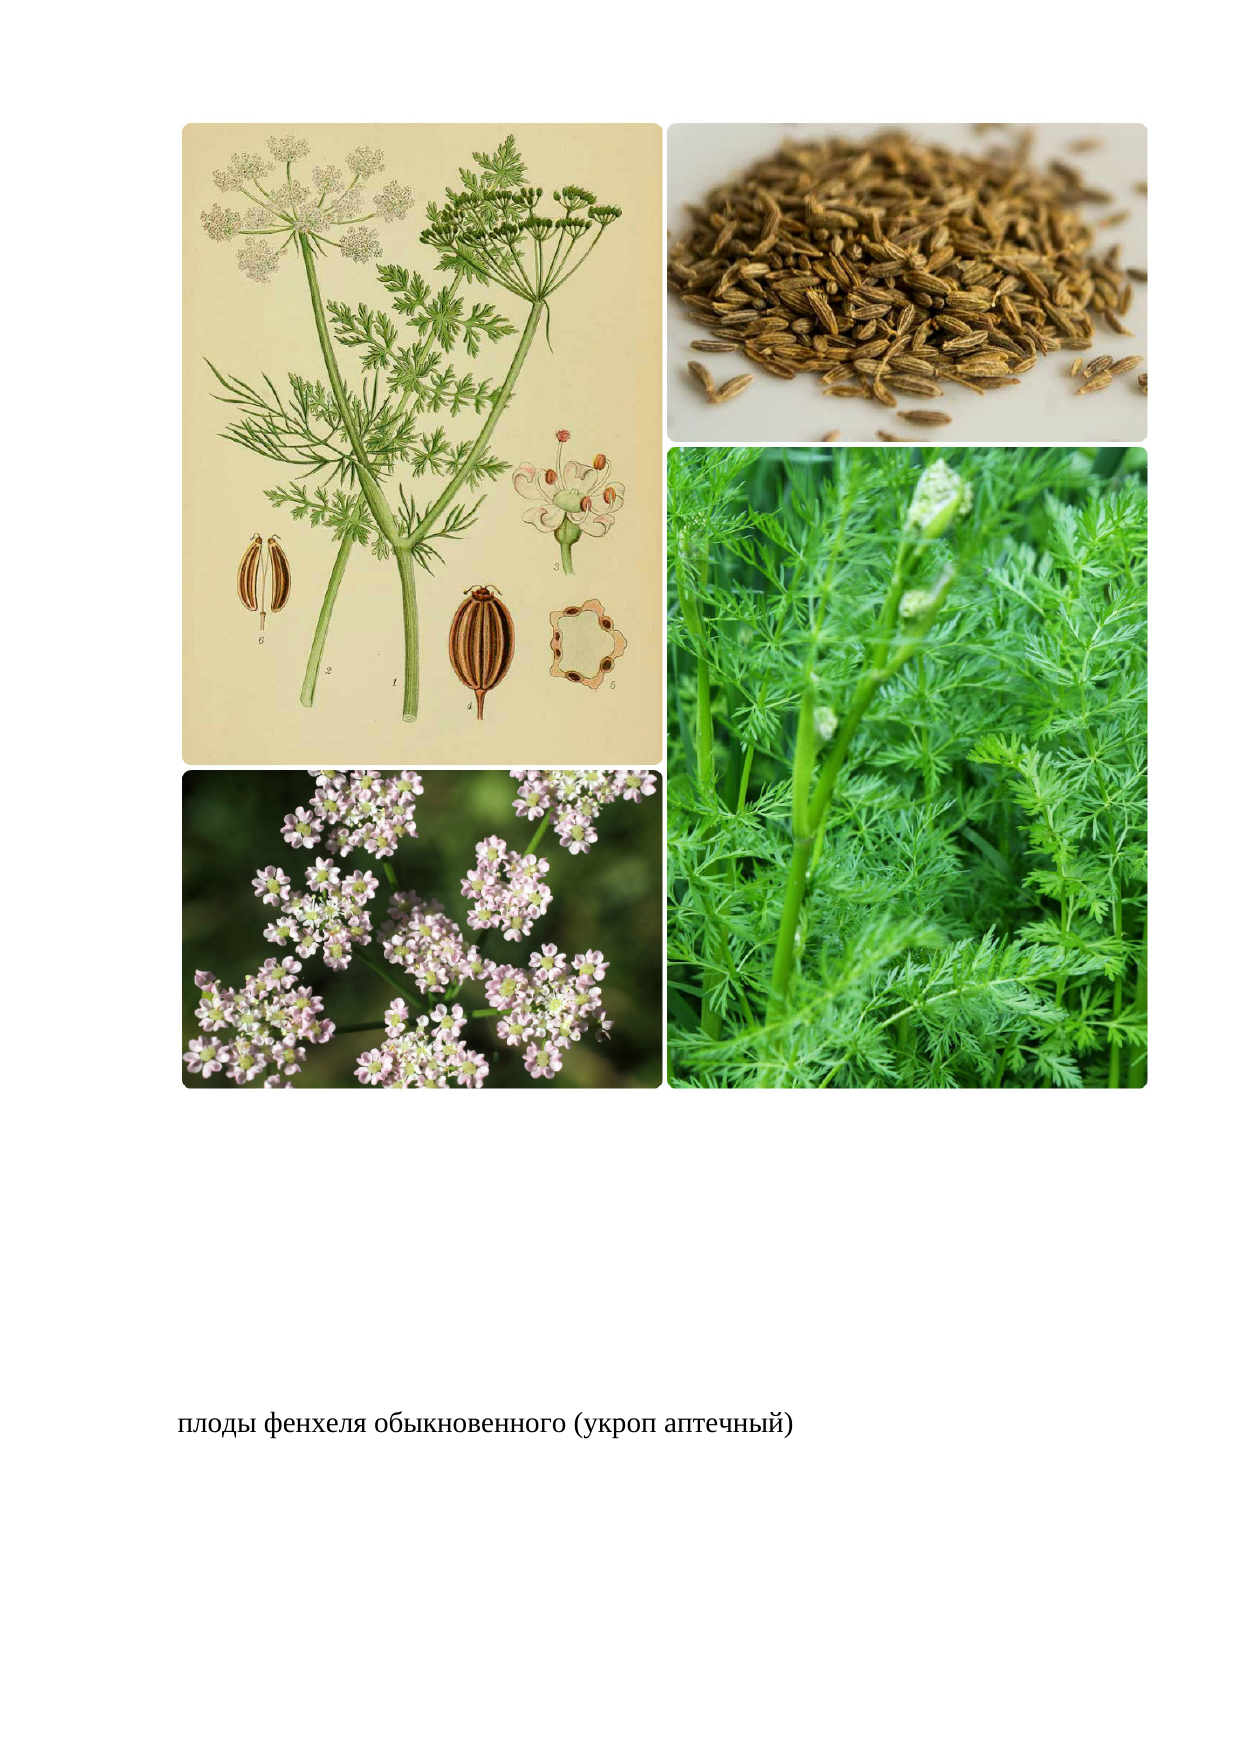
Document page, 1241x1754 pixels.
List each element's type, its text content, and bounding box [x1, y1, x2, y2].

picture [177, 118, 1152, 1093]
text плоды фенхеля обыкновенного (укроп аптечный) [177, 1405, 1152, 1439]
